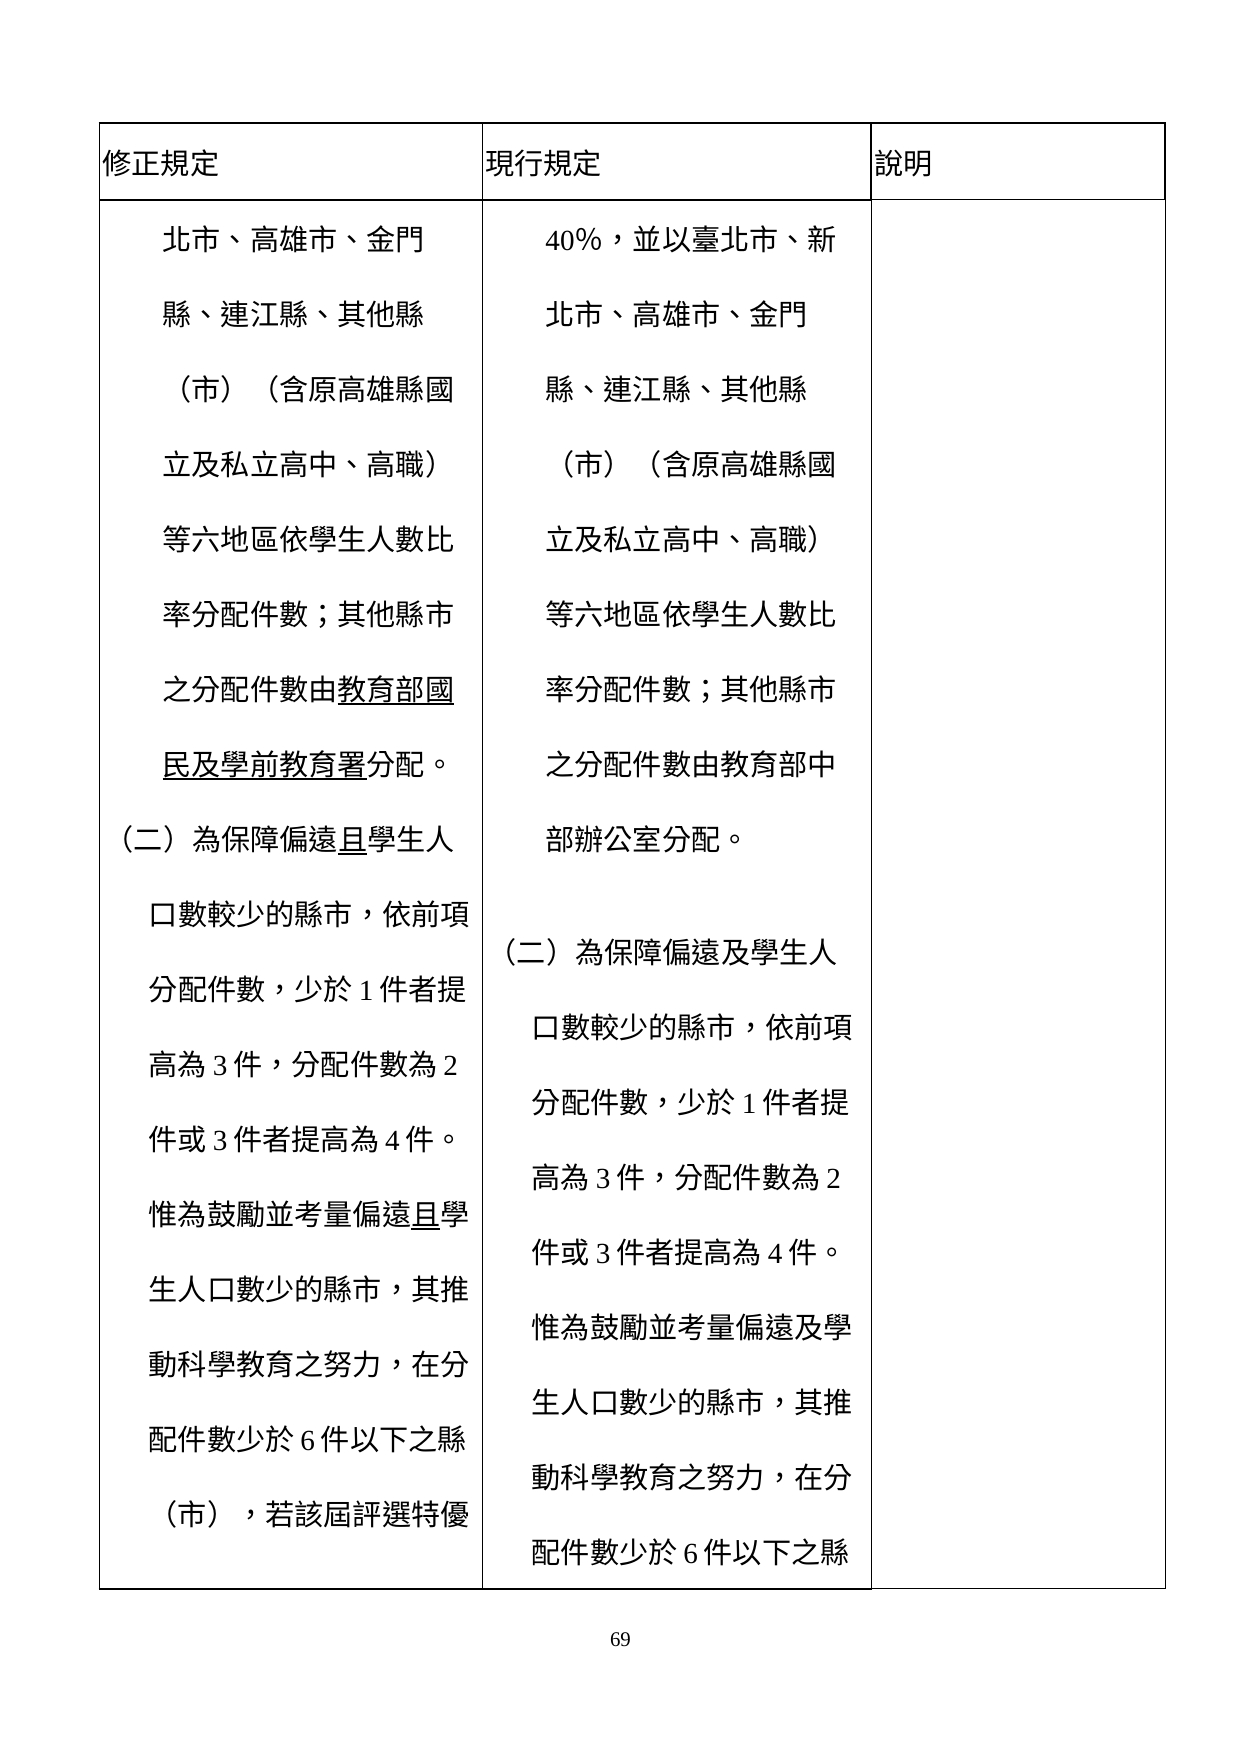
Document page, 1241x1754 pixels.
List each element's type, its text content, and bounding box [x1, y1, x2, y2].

table_header 說明 [872, 124, 1164, 199]
table_header 修正規定 [100, 124, 482, 199]
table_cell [872, 200, 1165, 1588]
table_header 現行規定 [483, 124, 870, 199]
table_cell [483, 201, 871, 1588]
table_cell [100, 201, 482, 1588]
